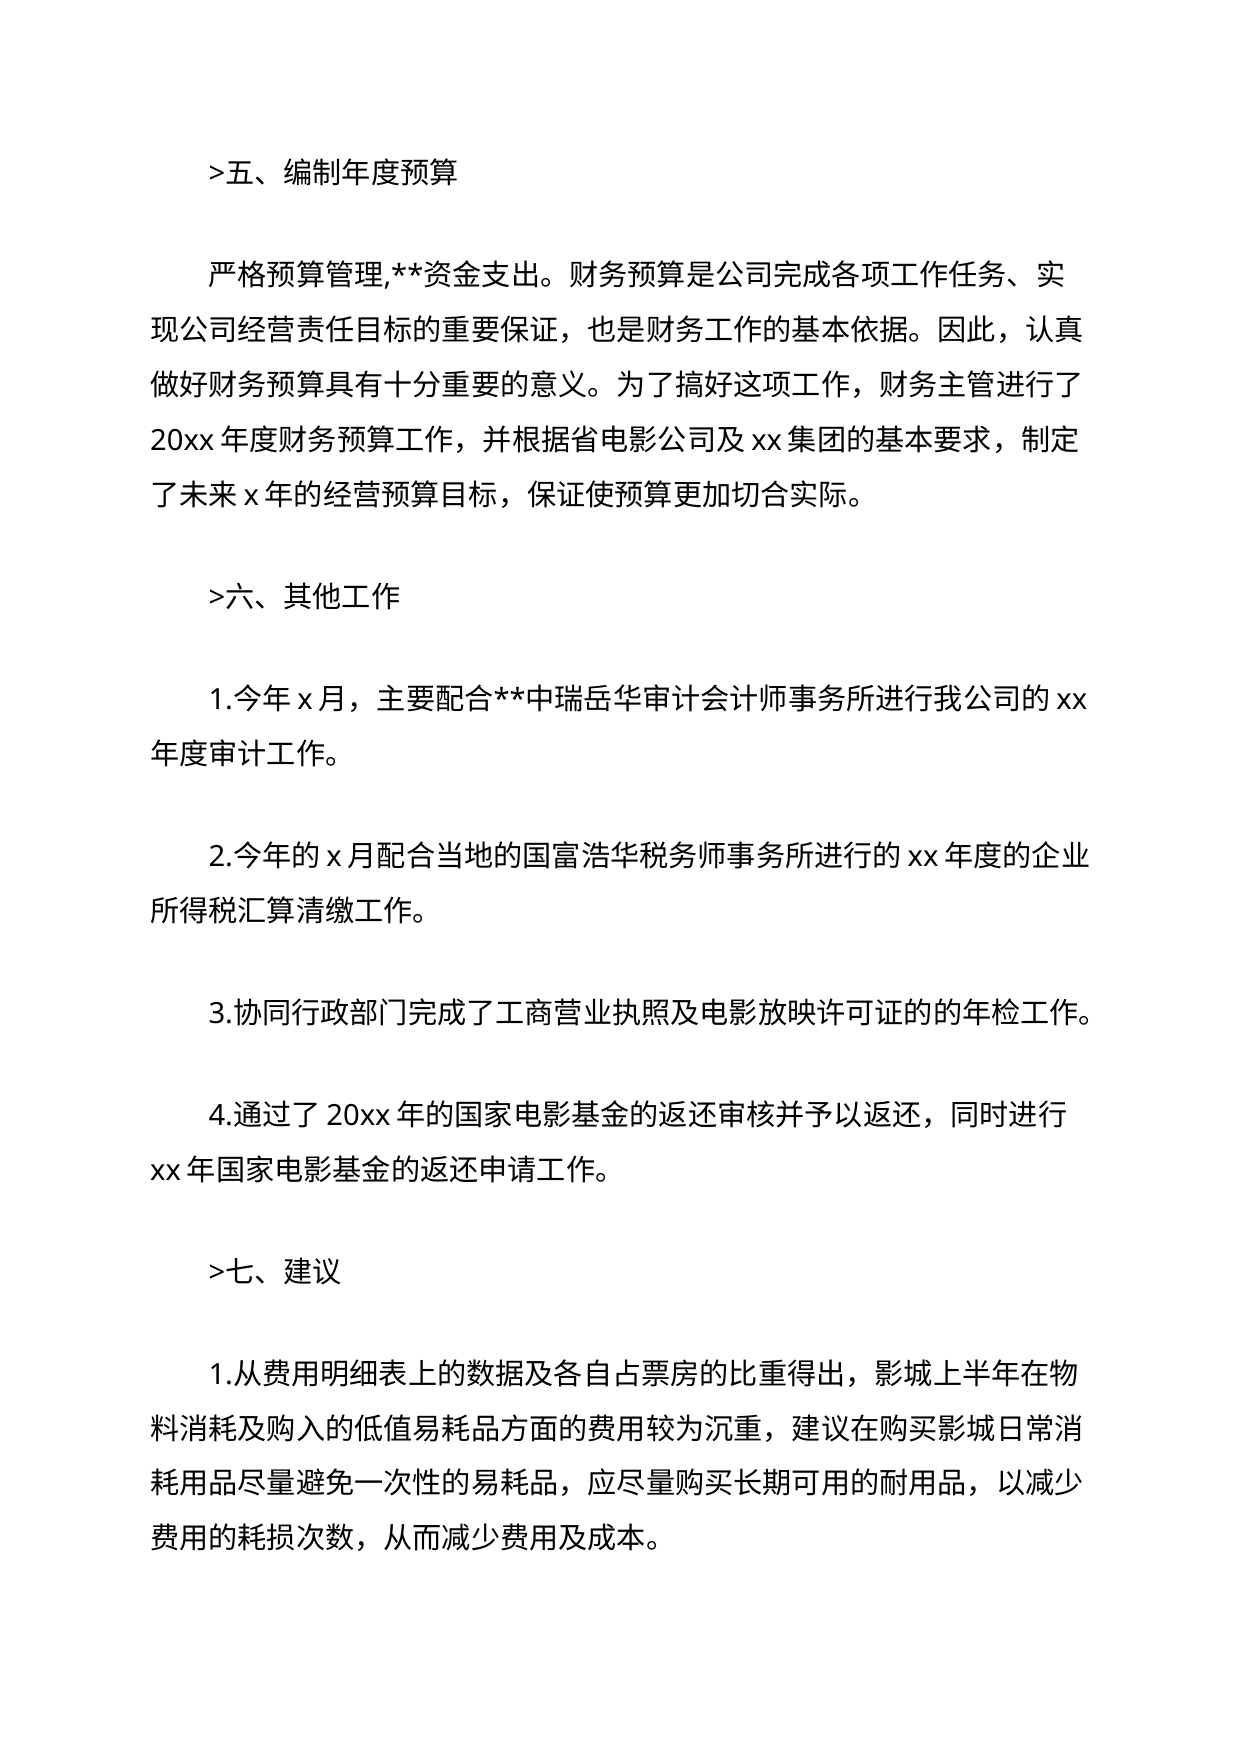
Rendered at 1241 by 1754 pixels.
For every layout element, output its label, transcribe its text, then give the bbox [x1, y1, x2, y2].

text 4.通过了20xx年的国家电影基金的返还审核并予以返还，同时进行xx年国家电影基金的返还申请工作。 [150, 1091, 1090, 1189]
text 2.今年的x月配合当地的国富浩华税务师事务所进行的xx年度的企业所得税汇算清缴工作。 [150, 832, 1090, 930]
text 严格预算管理,**资金支出。财务预算是公司完成各项工作任务、实现公司经营责任目标的重要保证，也是财务工作的基本依据。因此，认真做好财务预算具有十分重要的意义。为了搞好这项工作，财务主管进行了20xx年度财务预算工作，并根据省电影公司及xx集团的基本要求，制定了未来x年的经营预算目标，保证使预算更加切合实际。 [150, 252, 1090, 514]
text >五、编制年度预算 [150, 150, 1090, 192]
text >六、其他工作 [150, 574, 1090, 616]
text 1.从费用明细表上的数据及各自占票房的比重得出，影城上半年在物料消耗及购入的低值易耗品方面的费用较为沉重，建议在购买影城日常消耗用品尽量避免一次性的易耗品，应尽量购买长期可用的耐用品，以减少费用的耗损次数，从而减少费用及成本。 [150, 1350, 1090, 1557]
text 3.协同行政部门完成了工商营业执照及电影放映许可证的的年检工作。 [150, 989, 1090, 1032]
text 1.今年x月，主要配合**中瑞岳华审计会计师事务所进行我公司的xx年度审计工作。 [150, 676, 1090, 773]
text >七、建议 [150, 1248, 1090, 1291]
